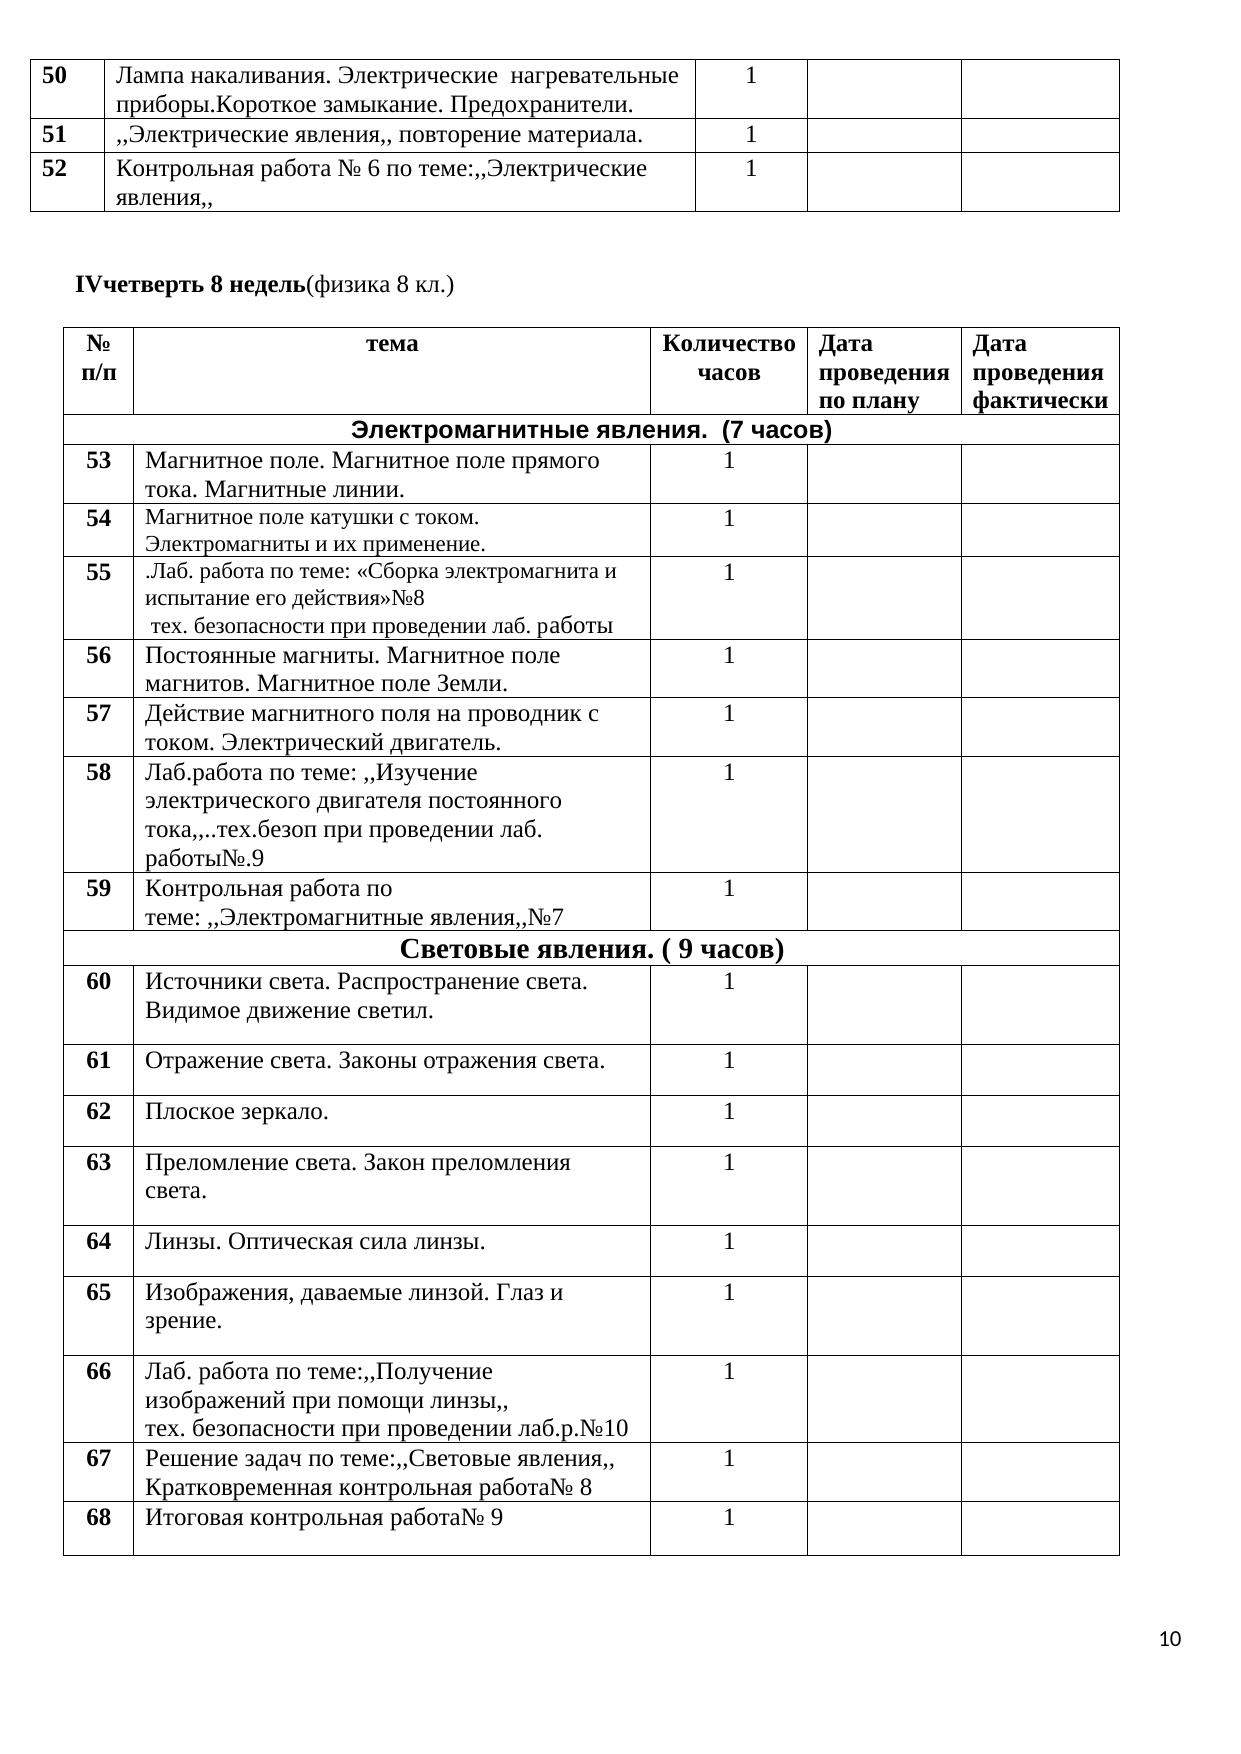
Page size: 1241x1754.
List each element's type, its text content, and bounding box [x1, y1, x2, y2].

table_cell [808, 557, 961, 639]
table_cell [808, 1147, 961, 1225]
table_cell Действие магнитного поля на проводник с током. Электрический двигатель. [134, 698, 650, 756]
table_cell [808, 1502, 961, 1555]
table_cell [808, 445, 961, 502]
table_cell 1 [651, 1502, 807, 1555]
table_cell 1 [696, 153, 807, 211]
table_cell 1 [651, 698, 807, 756]
table_cell Контрольная работа по теме: ,,Электромагнитные явления,,№7 [134, 873, 650, 930]
table_cell 1 [696, 119, 807, 152]
table_cell Лаб. работа по теме:,,Получение изображений при помощи линзы,, тех. безопасности при проведении лаб.р.№10 [134, 1356, 650, 1442]
table_cell [962, 698, 1119, 756]
table_cell [808, 873, 961, 930]
table_cell Электромагнитные явления. (7 часов) [64, 415, 1119, 444]
table_cell 1 [651, 557, 807, 639]
table_cell [962, 640, 1119, 697]
table_cell 65 [64, 1277, 133, 1355]
table_cell Световые явления. ( 9 часов) [64, 931, 1119, 965]
table_cell [962, 757, 1119, 872]
table_cell Постоянные магниты. Магнитное поле магнитов. Магнитное поле Земли. [134, 640, 650, 697]
table_cell Решение задач по теме:,,Световые явления,, Кратковременная контрольная работа№ 8 [134, 1443, 650, 1501]
table_cell [962, 1226, 1119, 1276]
table_cell 1 [651, 1356, 807, 1442]
table_cell 60 [64, 966, 133, 1044]
table_cell [808, 640, 961, 697]
table_cell Магнитное поле катушки с током. Электромагниты и их применение. [134, 504, 650, 556]
table_cell 1 [651, 1147, 807, 1225]
table_cell [962, 1096, 1119, 1146]
table_header Дата проведения фактически [962, 328, 1119, 414]
table_cell 58 [64, 757, 133, 872]
table_cell 1 [651, 966, 807, 1044]
table_cell [808, 966, 961, 1044]
table_cell 54 [64, 504, 133, 556]
table_cell Плоское зеркало. [134, 1096, 650, 1146]
table_cell [808, 60, 961, 118]
table_cell [962, 504, 1119, 556]
table_cell [808, 757, 961, 872]
table_cell 1 [651, 873, 807, 930]
table_cell 62 [64, 1096, 133, 1146]
table_cell 1 [651, 504, 807, 556]
table_cell 56 [64, 640, 133, 697]
table_cell 64 [64, 1226, 133, 1276]
table_cell [808, 119, 961, 152]
table_cell [808, 1045, 961, 1095]
table_cell Преломление света. Закон преломления света. [134, 1147, 650, 1225]
table_cell [962, 873, 1119, 930]
table_cell 59 [64, 873, 133, 930]
table_cell 53 [64, 445, 133, 502]
table_cell [808, 153, 961, 211]
table_cell 66 [64, 1356, 133, 1442]
table_cell [962, 1045, 1119, 1095]
table_cell 1 [651, 1096, 807, 1146]
table_cell [808, 1356, 961, 1442]
table_cell Изображения, даваемые линзой. Глаз и зрение. [134, 1277, 650, 1355]
text IVчетверть 8 недель(физика 8 кл.) [75, 269, 1181, 298]
table_cell [962, 119, 1119, 152]
table_cell 1 [651, 640, 807, 697]
table_cell [962, 60, 1119, 118]
table_cell 51 [31, 119, 104, 152]
table_cell [962, 1356, 1119, 1442]
table_cell 52 [31, 153, 104, 211]
table_cell [962, 1502, 1119, 1555]
table_cell [962, 966, 1119, 1044]
table_header Дата проведения по плану [808, 328, 961, 414]
table_cell [962, 1443, 1119, 1501]
table_cell [808, 1443, 961, 1501]
table_cell 68 [64, 1502, 133, 1555]
table_header тема [134, 328, 650, 414]
table_cell 61 [64, 1045, 133, 1095]
table_cell 1 [651, 445, 807, 502]
table_cell Отражение света. Законы отражения света. [134, 1045, 650, 1095]
table_cell 57 [64, 698, 133, 756]
table_cell .Лаб. работа по теме: «Сборка электромагнита и испытание его действия»№8 тех. безопасности при проведении лаб. работы [134, 557, 650, 639]
table_header Количество часов [651, 328, 807, 414]
table_cell Контрольная работа № 6 по теме:,,Электрические явления,, [105, 153, 695, 211]
table_cell Источники света. Распространение света. Видимое движение светил. [134, 966, 650, 1044]
table_cell 50 [31, 60, 104, 118]
table_cell Магнитное поле. Магнитное поле прямого тока. Магнитные линии. [134, 445, 650, 502]
table_cell [962, 557, 1119, 639]
table_cell 1 [696, 60, 807, 118]
table_cell ,,Электрические явления,, повторение материала. [105, 119, 695, 152]
table_cell [808, 698, 961, 756]
table_cell Лампа накаливания. Электрические нагревательные приборы.Короткое замыкание. Предохранители. [105, 60, 695, 118]
table_cell 1 [651, 1277, 807, 1355]
table_cell [962, 153, 1119, 211]
table_cell Линзы. Оптическая сила линзы. [134, 1226, 650, 1276]
table_cell 67 [64, 1443, 133, 1501]
table_cell [962, 1147, 1119, 1225]
table_cell 1 [651, 757, 807, 872]
table_cell [808, 1226, 961, 1276]
table_cell 1 [651, 1045, 807, 1095]
table_cell 55 [64, 557, 133, 639]
table_cell [962, 445, 1119, 502]
table_cell Итоговая контрольная работа№ 9 [134, 1502, 650, 1555]
table_cell [808, 504, 961, 556]
table_cell [962, 1277, 1119, 1355]
table_cell 63 [64, 1147, 133, 1225]
table_cell 1 [651, 1443, 807, 1501]
table_cell Лаб.работа по теме: ,,Изучение электрического двигателя постоянного тока,,..тех.безоп при проведении лаб. работы№.9 [134, 757, 650, 872]
table_header № п/п [64, 328, 133, 414]
table_cell [808, 1096, 961, 1146]
table_cell [808, 1277, 961, 1355]
table_cell 1 [651, 1226, 807, 1276]
